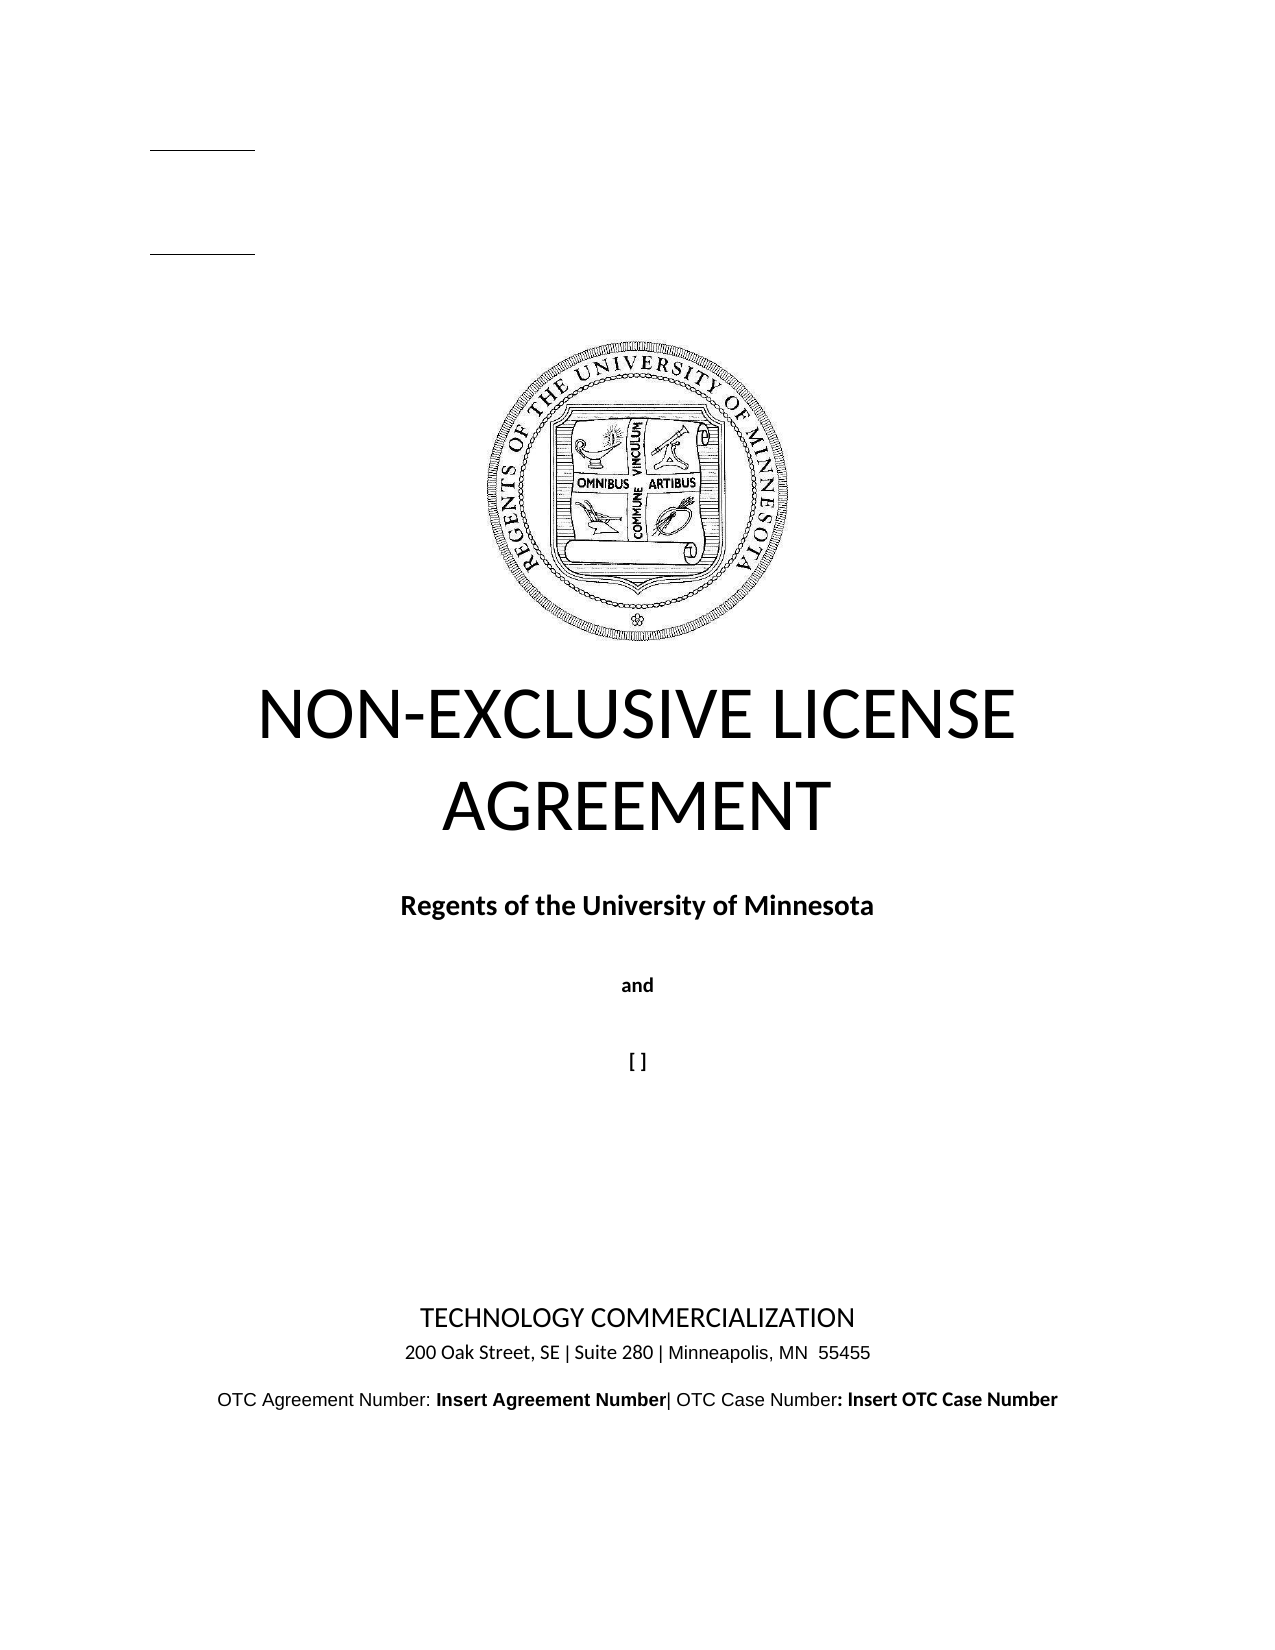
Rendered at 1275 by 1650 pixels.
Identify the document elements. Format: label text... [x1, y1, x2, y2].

text TECHNOLOGY COMMERCIALIZATION [150, 1299, 1125, 1335]
text [ ] [150, 1048, 1125, 1073]
text OTC Agreement Number: Insert Agreement Number| OTC Case Number: Insert OTC Case Number [150, 1386, 1125, 1412]
picture [486, 339, 789, 642]
text and [150, 972, 1125, 998]
text 200 Oak Street, SE | Suite 280 | Minneapolis, MN 55455 [150, 1339, 1125, 1365]
text NON-EXCLUSIVE LICENSE AGREEMENT [150, 666, 1125, 862]
text Regents of the University of Minnesota [150, 887, 1125, 922]
